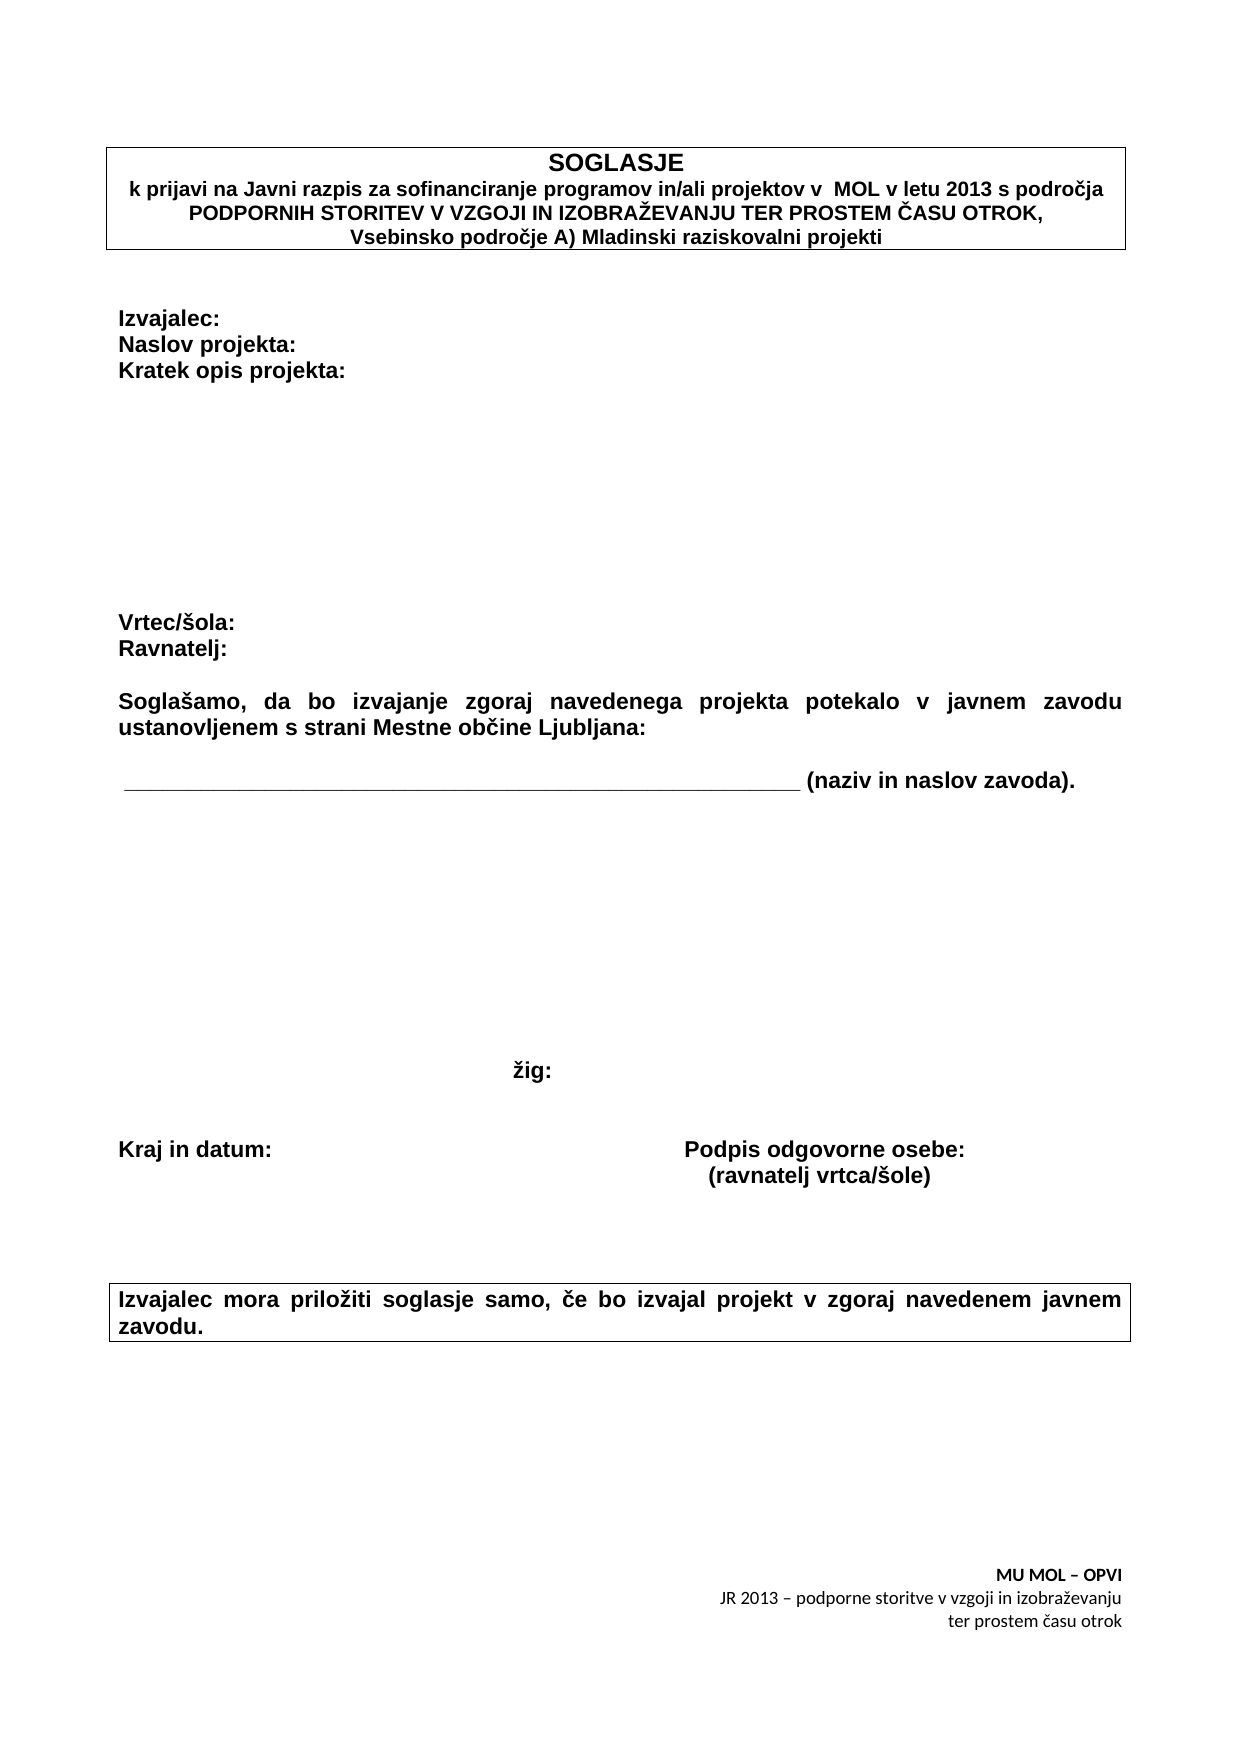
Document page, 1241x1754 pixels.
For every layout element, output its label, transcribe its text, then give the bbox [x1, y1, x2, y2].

text Vrtec/šola: [118, 609, 1122, 635]
text Ravnatelj: [118, 635, 1122, 662]
subtitle Izvajalec mora priložiti soglasje samo, če bo izvajal projekt v zgoraj navedenem javnem zavodu. [110, 1284, 1130, 1341]
text žig: [118, 1057, 1122, 1083]
text Kraj in datum: Podpis odgovorne osebe: [118, 1136, 1122, 1162]
text Soglašamo, da bo izvajanje zgoraj navedenega projekta potekalo v javnem zavodu ustanovljenem s strani Mestne občine Ljubljana: [118, 688, 1122, 741]
text Izvajalec: [118, 305, 1122, 331]
text _____________________________________________________ (naziv in naslov zavoda). [118, 767, 1122, 793]
table_header SOGLASJE k prijavi na Javni razpis za sofinanciranje programov in/ali projektov v MOL v letu 2013 s področja PODPORNIH STORITEV V VZGOJI IN IZOBRAŽEVANJU TER PROSTEM ČASU OTROK, Vsebinsko področje A) Mladinski raziskovalni projekti [107, 148, 1125, 248]
text (ravnatelj vrtca/šole) [634, 1162, 1122, 1189]
text Kratek opis projekta: [118, 357, 1122, 384]
text Naslov projekta: [118, 331, 1122, 357]
